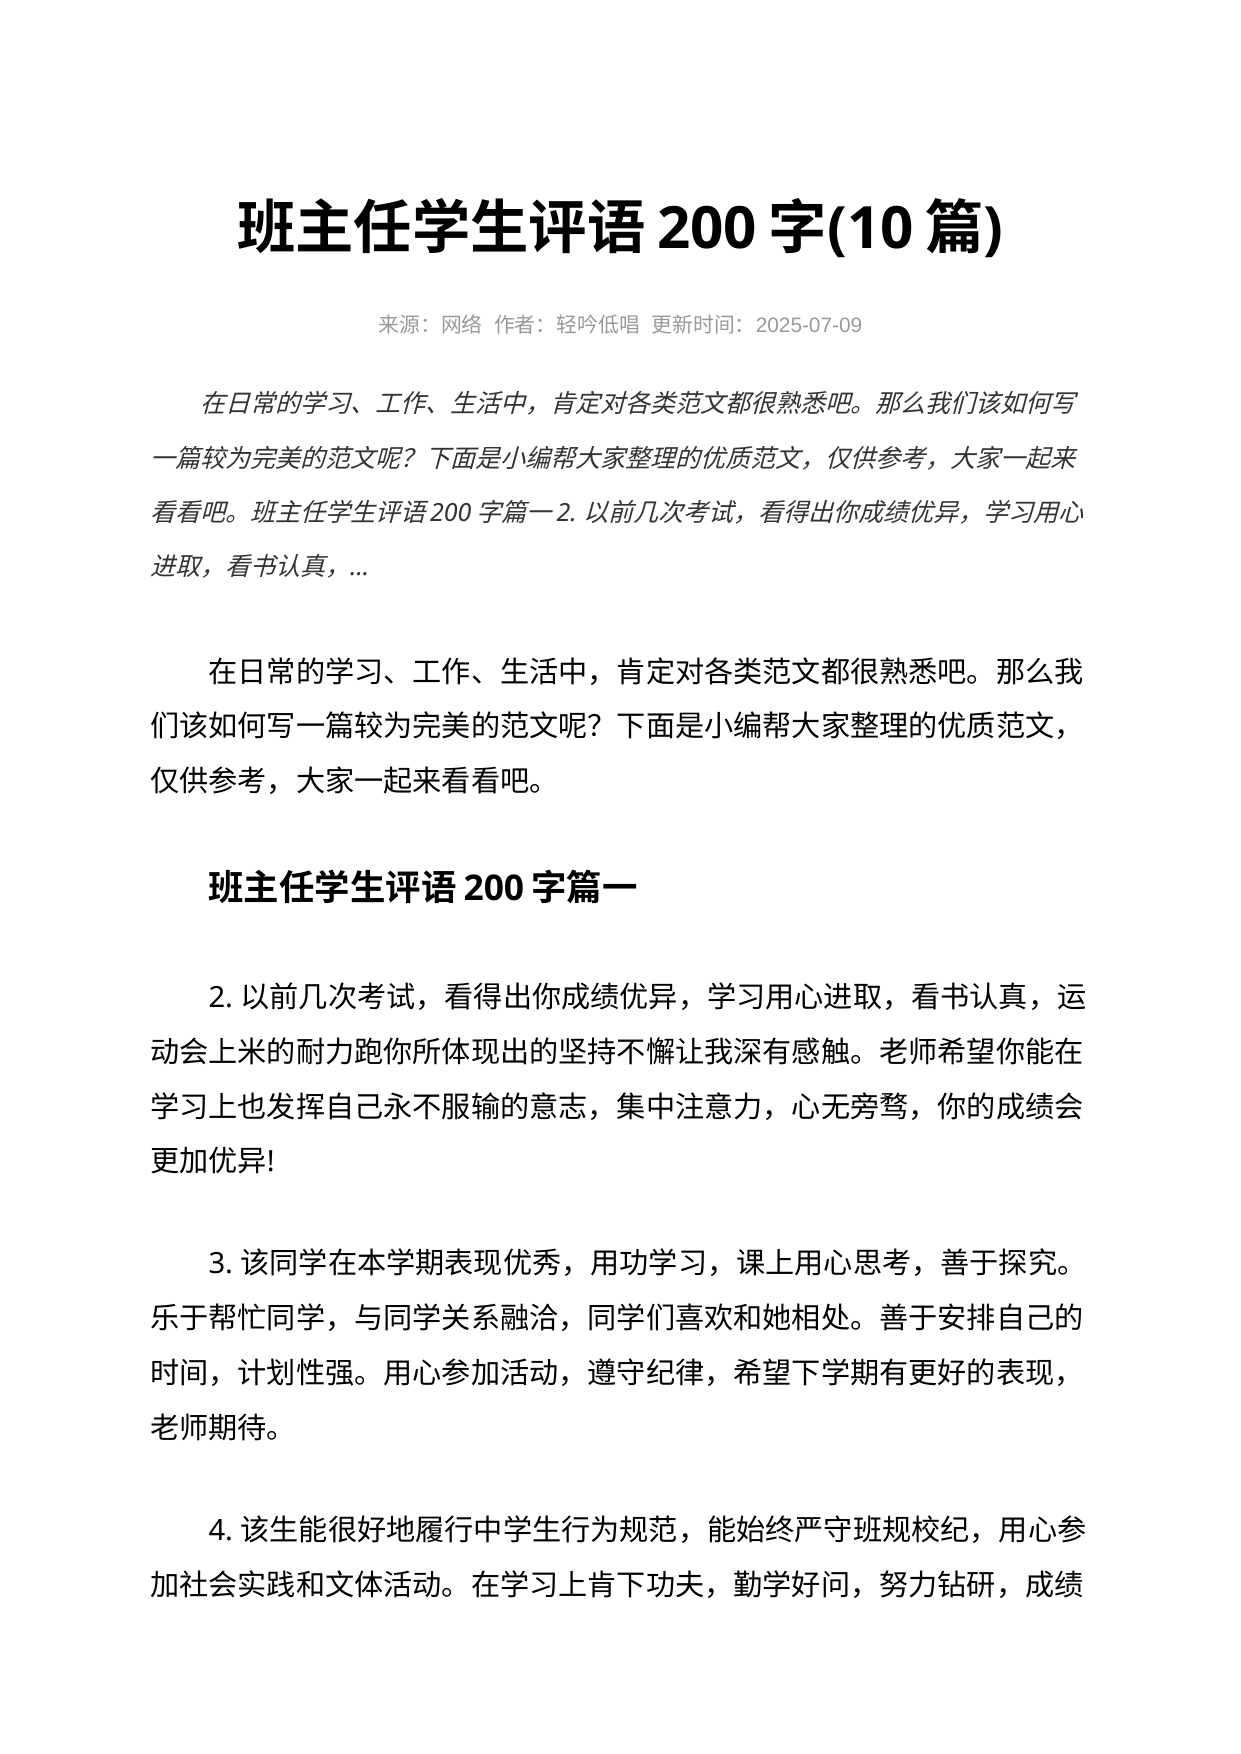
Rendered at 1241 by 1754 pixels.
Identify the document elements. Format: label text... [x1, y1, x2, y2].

text 班主任学生评语200字篇一 [150, 860, 1090, 911]
text 2. 以前几次考试，看得出你成绩优异，学习用心进取，看书认真，运动会上米的耐力跑你所体现出的坚持不懈让我深有感触。老师希望你能在学习上也发挥自己永不服输的意志，集中注意力，心无旁骛，你的成绩会更加优异! [150, 973, 1090, 1180]
subtitle 班主任学生评语200字(10篇) [150, 181, 1090, 266]
text 来源：网络 作者：轻吟低唱 更新时间：2025-07-09 [150, 313, 1090, 337]
text 3. 该同学在本学期表现优秀，用功学习，课上用心思考，善于探究。乐于帮忙同学，与同学关系融洽，同学们喜欢和她相处。善于安排自己的时间，计划性强。用心参加活动，遵守纪律，希望下学期有更好的表现，老师期待。 [150, 1240, 1090, 1447]
text 在日常的学习、工作、生活中，肯定对各类范文都很熟悉吧。那么我们该如何写一篇较为完美的范文呢？下面是小编帮大家整理的优质范文，仅供参考，大家一起来看看吧。 [150, 648, 1090, 800]
text 在日常的学习、工作、生活中，肯定对各类范文都很熟悉吧。那么我们该如何写一篇较为完美的范文呢？下面是小编帮大家整理的优质范文，仅供参考，大家一起来看看吧。班主任学生评语200字篇一2. 以前几次考试，看得出你成绩优异，学习用心进取，看书认真，... [150, 384, 1090, 583]
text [150, 1507, 1090, 1604]
